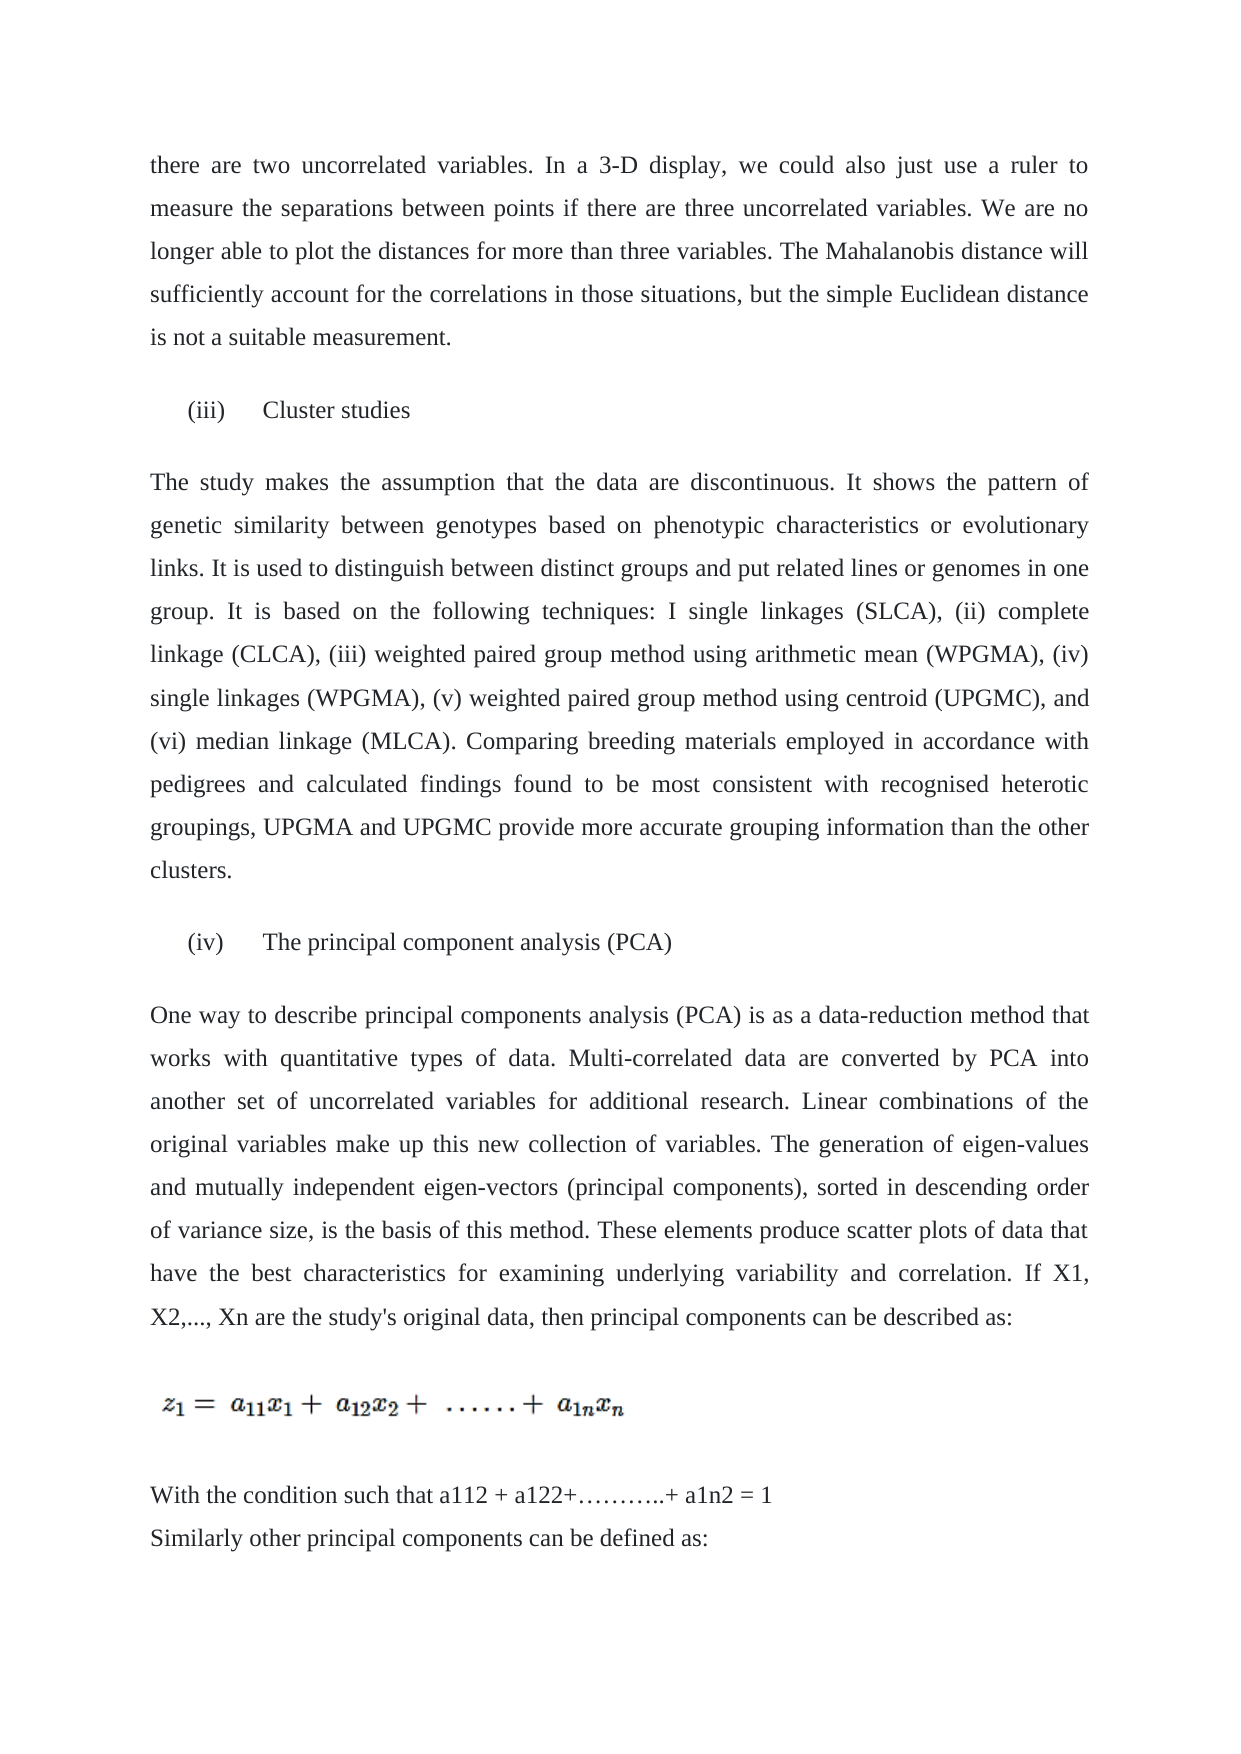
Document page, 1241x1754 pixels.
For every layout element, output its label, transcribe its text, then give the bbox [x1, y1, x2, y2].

text One way to describe principal components analysis (PCA) is as a data-reduction method that works with quantitative types of data. Multi-correlated data are converted by PCA into another set of uncorrelated variables for additional research. Linear combinations of the original variables make up this new collection of variables. The generation of eigen-values and mutually independent eigen-vectors (principal components), sorted in descending order of variance size, is the basis of this method. These elements produce scatter plots of data that have the best characteristics for examining underlying variability and correlation. If X1, X2,..., Xn are the study's original data, then principal components can be described as: [150, 1000, 1090, 1330]
text With the condition such that a112 + a122+………..+ a1n2 = 1 Similarly other principal components can be defined as: [150, 1480, 1090, 1552]
text The study makes the assumption that the data are discontinuous. It shows the pattern of genetic similarity between genotypes based on phenotypic characteristics or evolutionary links. It is used to distinguish between distinct groups and put related lines or genomes in one group. It is based on the following techniques: I single linkages (SLCA), (ii) complete linkage (CLCA), (iii) weighted paired group method using arithmetic mean (WPGMA), (iv) single linkages (WPGMA), (v) weighted paired group method using centroid (UPGMC), and (vi) median linkage (MLCA). Comparing breeding materials employed in accordance with pedigrees and calculated findings found to be most consistent with recognised heterotic groupings, UPGMA and UPGMC provide more accurate grouping information than the other clusters. [150, 467, 1090, 884]
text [150, 150, 1090, 351]
picture [150, 1373, 647, 1437]
list Cluster studies [187, 395, 1090, 423]
list The principal component analysis (PCA) [187, 927, 1090, 956]
